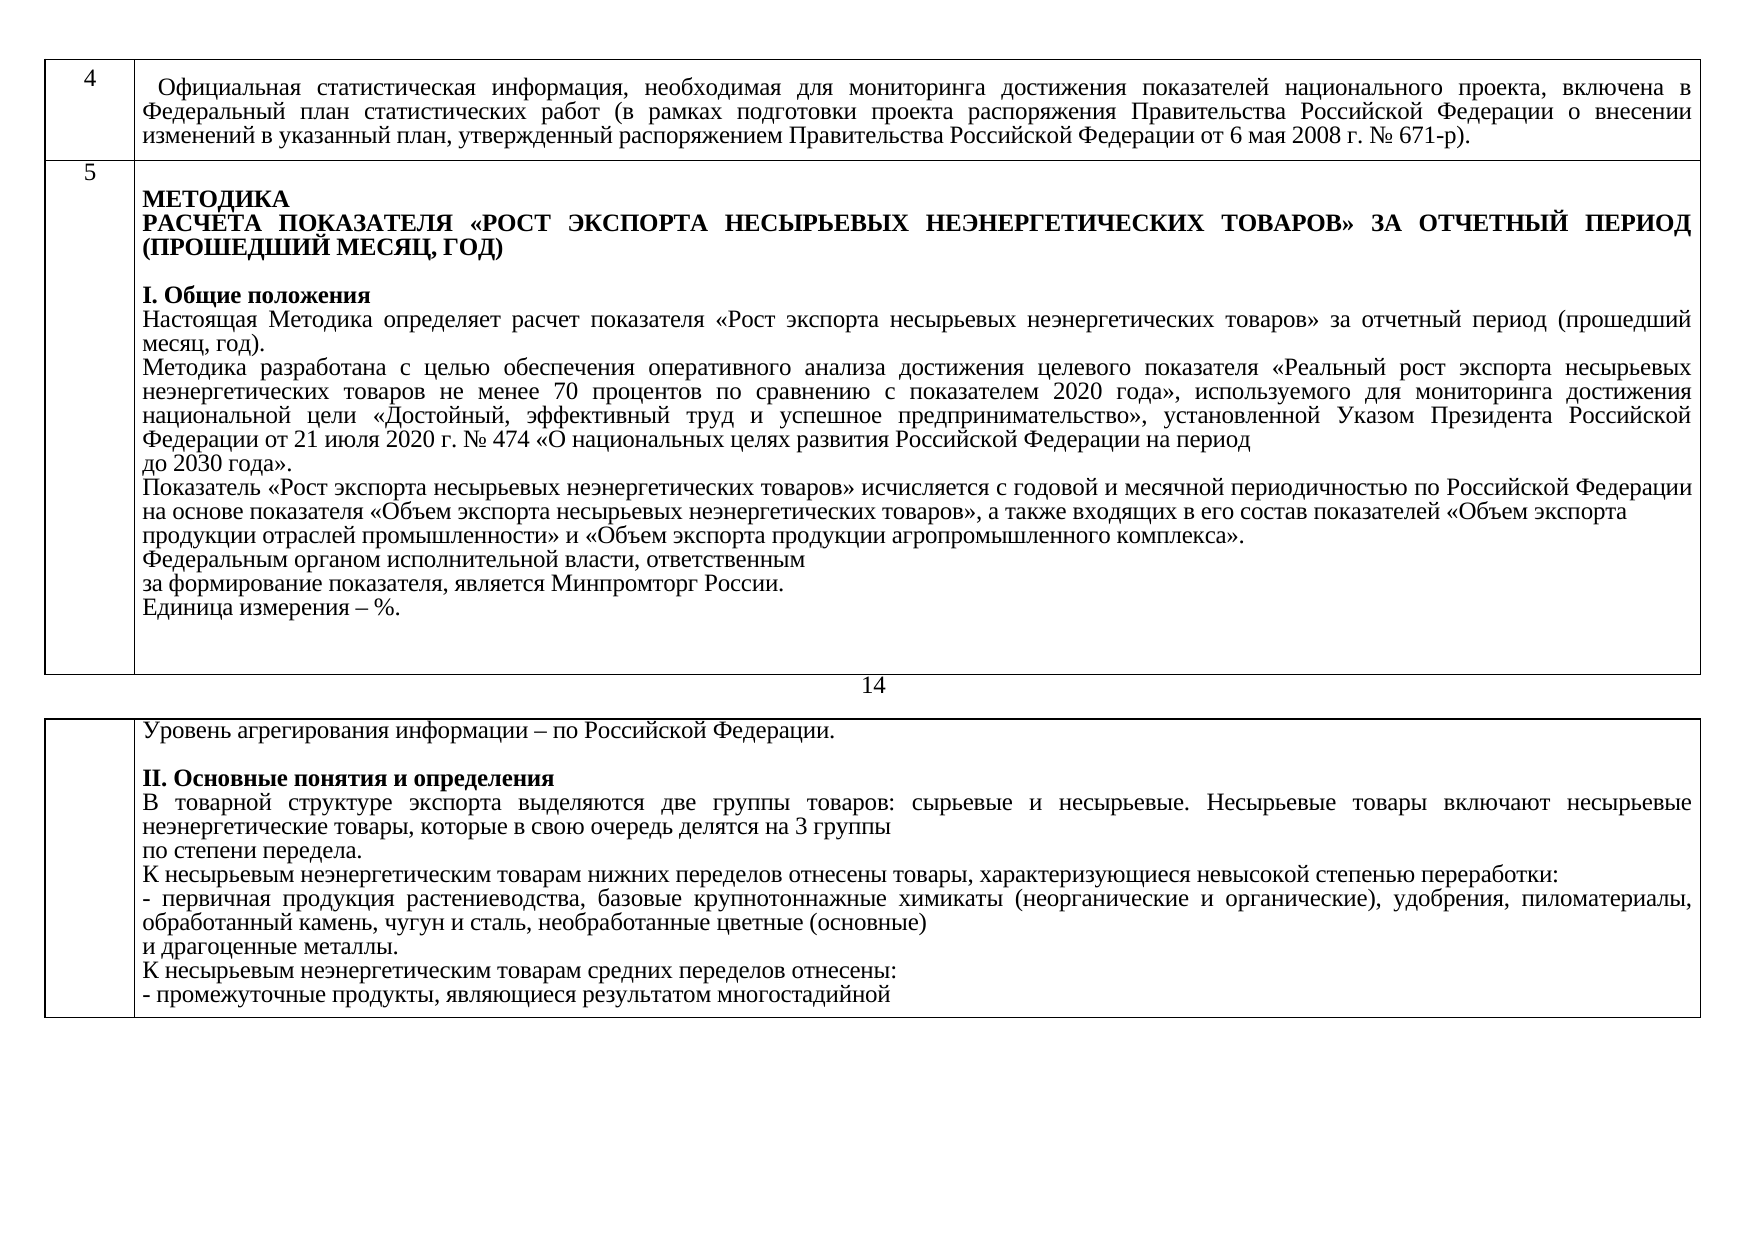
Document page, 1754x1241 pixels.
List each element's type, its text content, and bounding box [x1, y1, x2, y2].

table_cell 4 [46, 60, 134, 160]
table_cell Официальная статистическая информация, необходимая для мониторинга достижения показателей национального проекта, включена в Федеральный план статистических работ (в рамках подготовки проекта распоряжения Правительства Российской Федерации о внесении изменений в указанный план, утвержденный распоряжением Правительства Российской Федерации от 6 мая 2008 г. № 671-р). [135, 60, 1700, 160]
table_cell [46, 720, 134, 1017]
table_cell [135, 720, 1700, 1017]
table_cell 5 [46, 161, 134, 673]
table_cell 14 [45, 674, 1702, 718]
table_cell МЕТОДИКА РАСЧЕТА ПОКАЗАТЕЛЯ «РОСТ ЭКСПОРТА НЕСЫРЬЕВЫХ НЕЭНЕРГЕТИЧЕСКИХ ТОВАРОВ» ЗА ОТЧЕТНЫЙ ПЕРИОД (ПРОШЕДШИЙ МЕСЯЦ, ГОД) I. Общие положения Настоящая Методика определяет расчет показателя «Рост экспорта несырьевых неэнергетических товаров» за отчетный период (прошедший месяц, год). Методика разработана с целью обеспечения оперативного анализа достижения целевого показателя «Реальный рост экспорта несырьевых неэнергетических товаров не менее 70 процентов по сравнению с показателем 2020 года», используемого для мониторинга достижения национальной цели «Достойный, эффективный труд и успешное предпринимательство», установленной Указом Президента Российской Федерации от 21 июля 2020 г. № 474 «О национальных целях развития Российской Федерации на период до 2030 года». Показатель «Рост экспорта несырьевых неэнергетических товаров» исчисляется с годовой и месячной периодичностью по Российской Федерации на основе показателя «Объем экспорта несырьевых неэнергетических товаров», а также входящих в его состав показателей «Объем экспорта продукции отраслей промышленности» и «Объем экспорта продукции агропромышленного комплекса». Федеральным органом исполнительной власти, ответственным за формирование показателя, является Минпромторг России. Единица измерения – %. [135, 161, 1700, 673]
